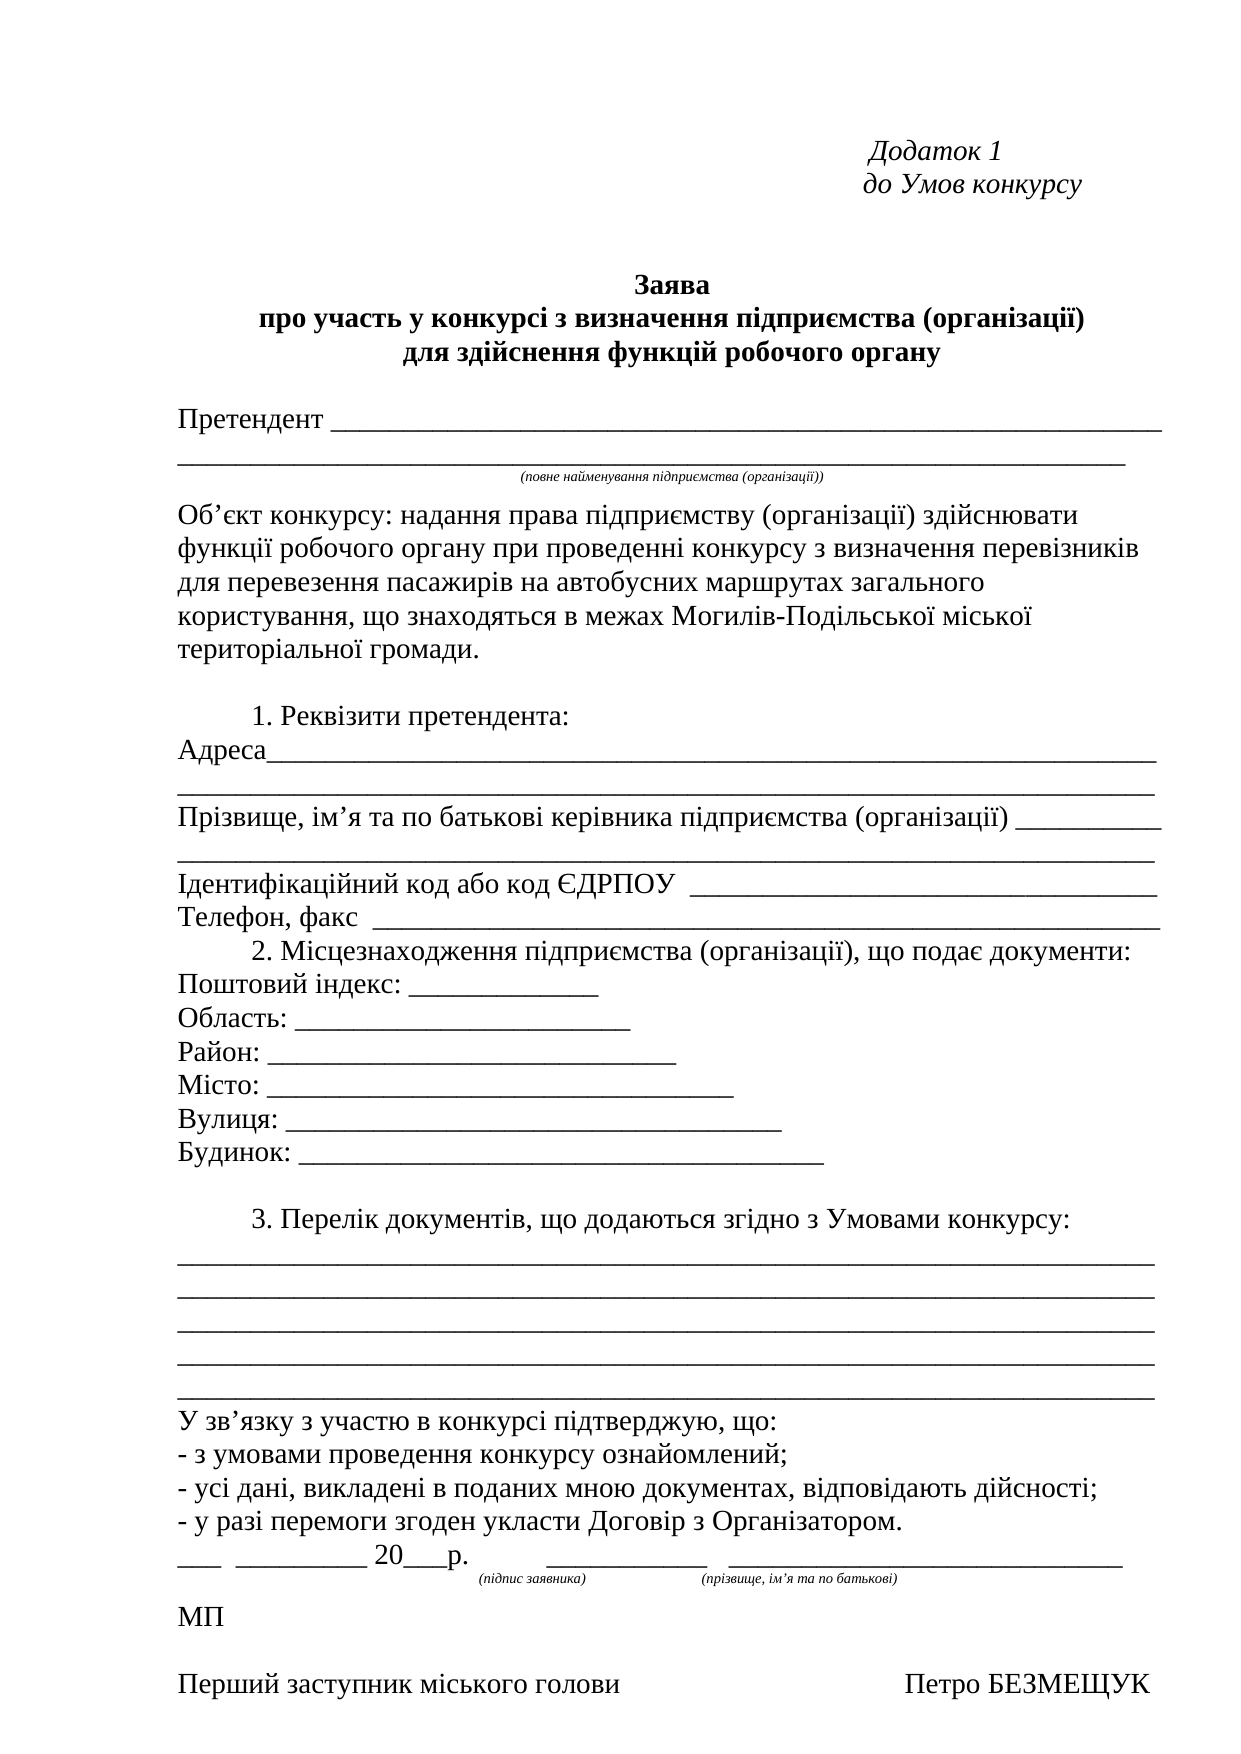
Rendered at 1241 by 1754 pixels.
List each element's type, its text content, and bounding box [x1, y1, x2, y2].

text ___________________________________________________________________ [177, 832, 1167, 866]
text МП [177, 1599, 1167, 1633]
text Область: _______________________ [177, 1000, 1167, 1034]
text (повне найменування підприємства (організації)) [177, 468, 1167, 497]
text ____________________________________________________________________________________________________________________________________________________________________________________________________________________________________________________________________________ [177, 1235, 1167, 1369]
text Місто: ________________________________ [177, 1067, 1167, 1101]
text для здійснення функцій робочого органу [177, 334, 1167, 368]
text Район: ____________________________ [177, 1034, 1167, 1067]
text 3. Перелік документів, що додаються згідно з Умовами конкурсу: [177, 1201, 1167, 1235]
text 2. Місцезнаходження підприємства (організації), що подає документи: [177, 933, 1167, 967]
text про участь у конкурсі з визначення підприємства (організації) [177, 301, 1167, 334]
text ___________________________________________________________________ [177, 765, 1167, 799]
text - у разі перемоги згоден укласти Договір з Організатором. [177, 1503, 1167, 1537]
text (підпис заявника) (прізвище, ім’я та по батькові) [177, 1570, 1167, 1599]
text Вулиця: __________________________________ [177, 1101, 1167, 1134]
text Будинок: ____________________________________ [177, 1134, 1167, 1168]
text Адреса_____________________________________________________________ [177, 732, 1167, 765]
text 1. Реквізити претендента: [177, 698, 1167, 732]
text Додаток 1 до Умов конкурсу [177, 133, 1167, 200]
text Прізвище, ім’я та по батькові керівника підприємства (організації) __________ [177, 799, 1167, 832]
text Ідентифікаційний код або код ЄДРПОУ ________________________________ [177, 866, 1167, 899]
text Поштовий індекс: _____________ [177, 967, 1167, 1000]
text - усі дані, викладені в поданих мною документах, відповідають дійсності; [177, 1470, 1167, 1503]
text - з умовами проведення конкурсу ознайомлений; [177, 1436, 1167, 1470]
text ___________________________________________________________________ [177, 1369, 1167, 1403]
text Перший заступник міського голови Петро БЕЗМЕЩУК [177, 1666, 1167, 1700]
text Телефон, факс ______________________________________________________ [177, 899, 1167, 933]
text ___ _________ 20___р. ___________ ___________________________ [177, 1537, 1167, 1570]
text Об’єкт конкурсу: надання права підприємству (організації) здійснювати функції робочого органу при проведенні конкурсу з визначення перевізників для перевезення пасажирів на автобусних маршрутах загального користування, що знаходяться в межах Могилів-Подільської міської територіальної громади. [177, 497, 1167, 665]
text Претендент _________________________________________________________ [177, 401, 1167, 435]
text У зв’язку з участю в конкурсі підтверджую, що: [177, 1403, 1167, 1436]
text _________________________________________________________________ [177, 435, 1167, 468]
text Заява [177, 267, 1167, 301]
